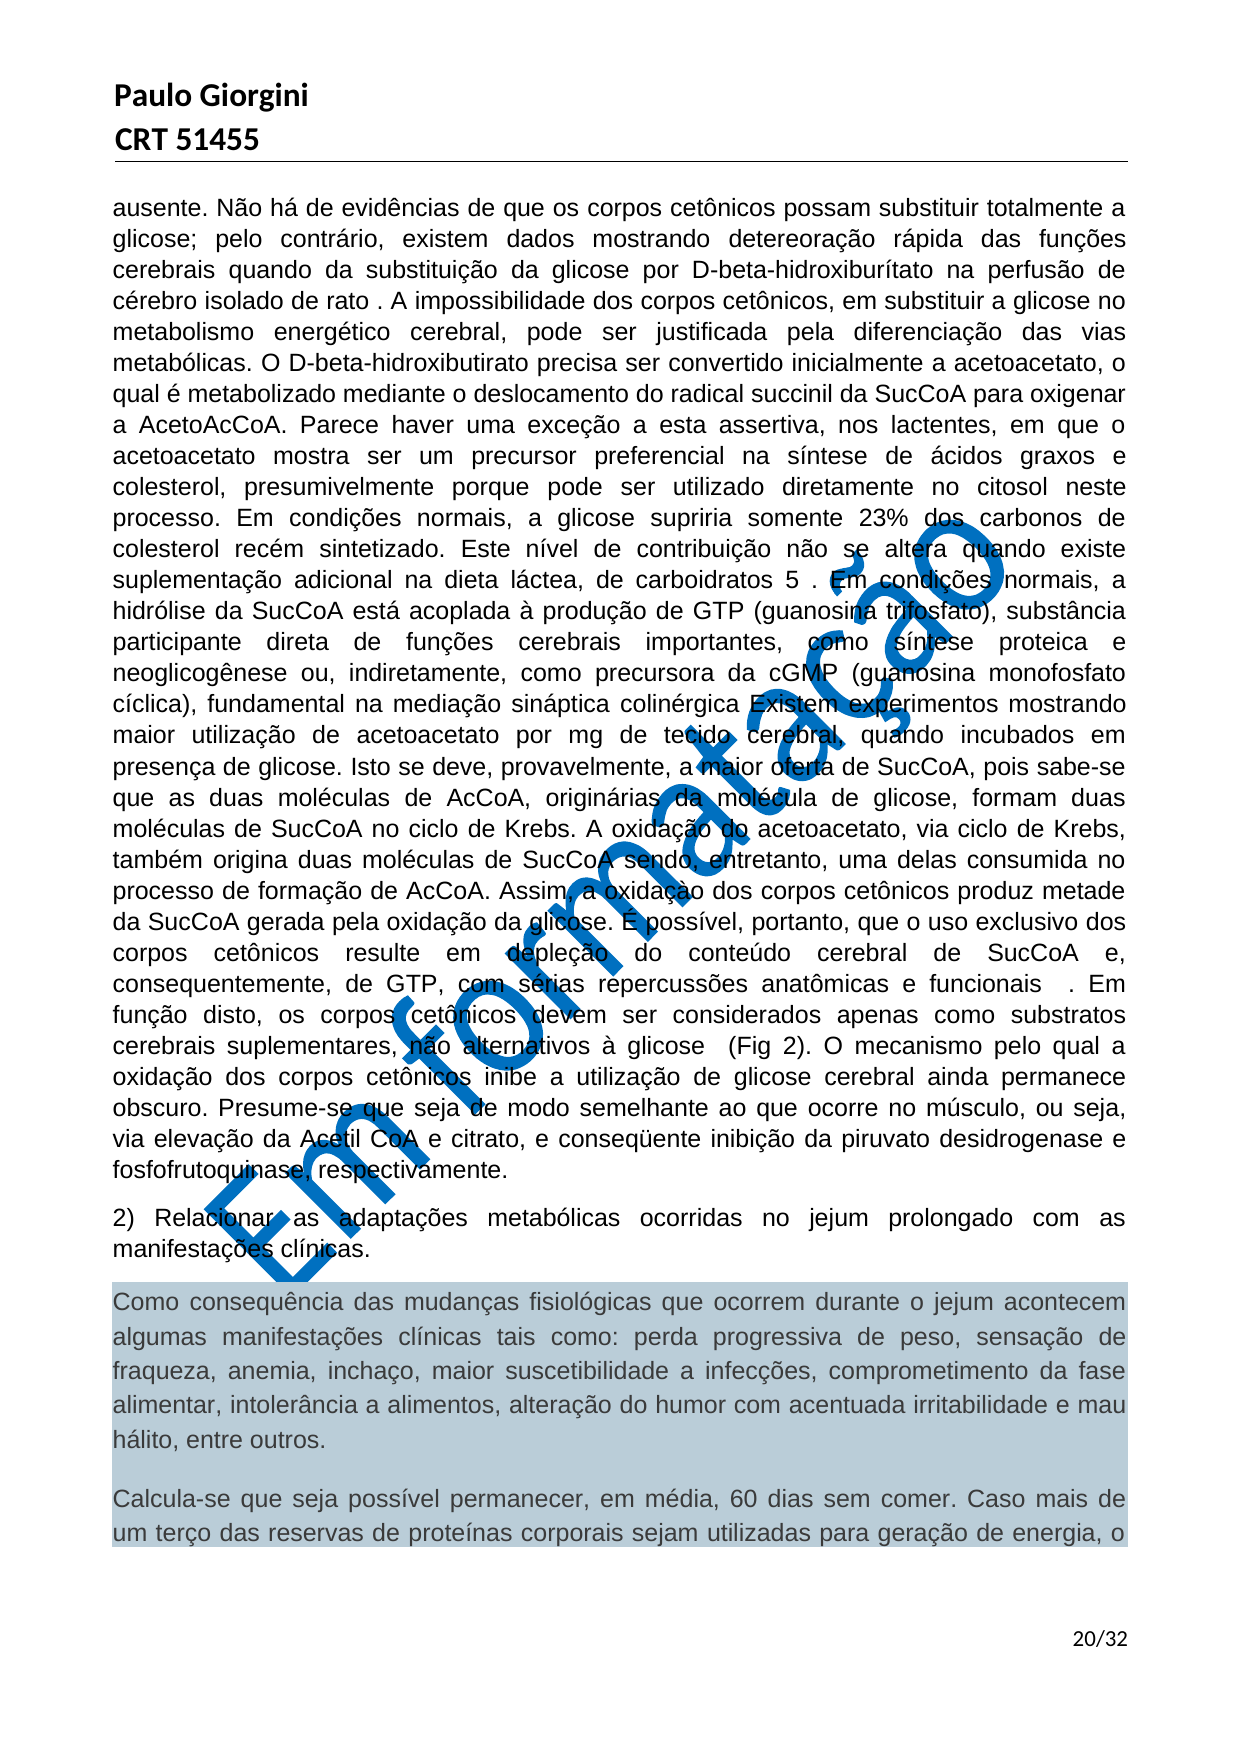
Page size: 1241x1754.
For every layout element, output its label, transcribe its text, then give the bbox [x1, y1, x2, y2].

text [112, 193, 1128, 1184]
text 2) Relacionar as adaptações metabólicas ocorridas no jejum prolongado com as manifestações clínicas. [112, 1203, 1128, 1263]
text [112, 1478, 1128, 1547]
text Como consequência das mudanças fisiológicas que ocorrem durante o jejum acontecem algumas manifestações clínicas tais como: perda progressiva de peso, sensação de fraqueza, anemia, inchaço, maior suscetibilidade a infecções, comprometimento da fase alimentar, intolerância a alimentos, alteração do humor com acentuada irritabilidade e mau hálito, entre outros. [112, 1282, 1128, 1453]
